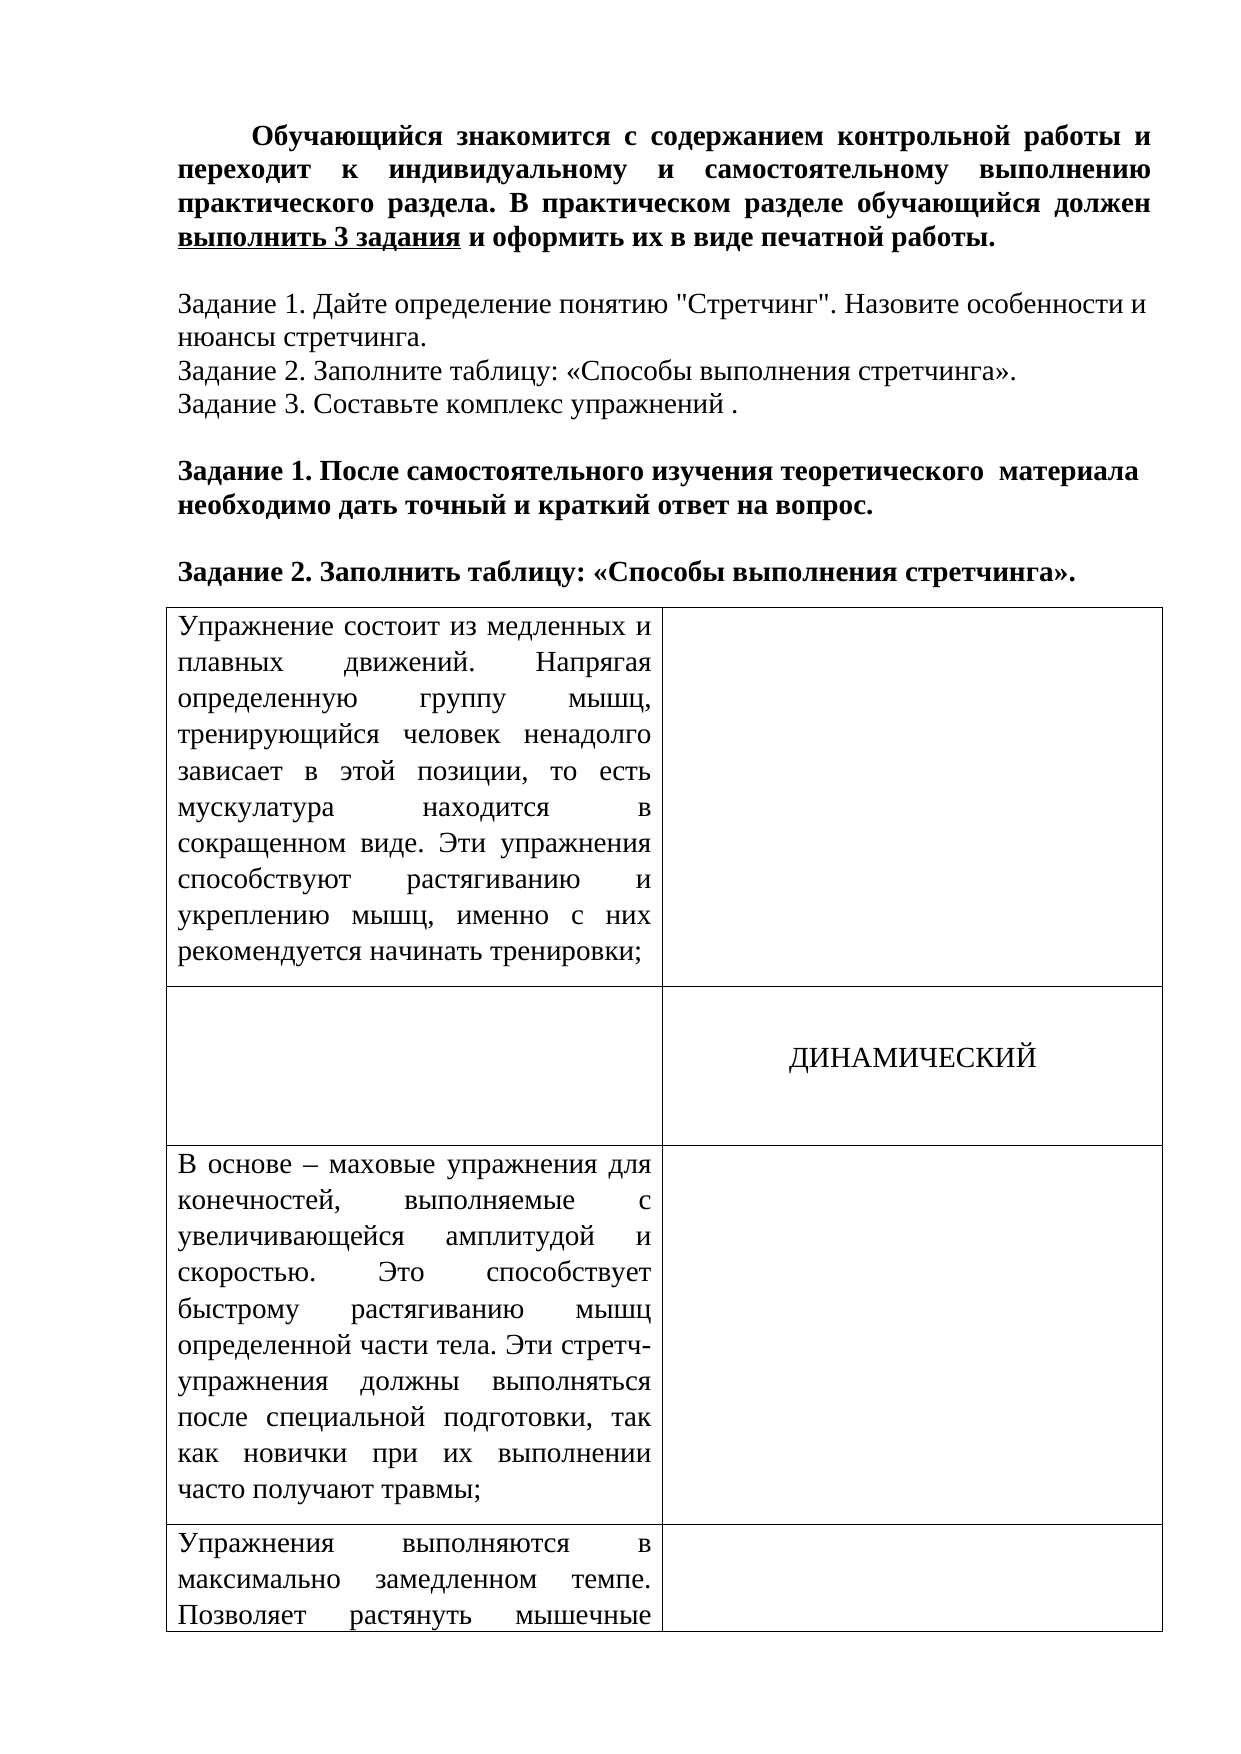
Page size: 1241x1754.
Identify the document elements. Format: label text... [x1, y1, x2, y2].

table_header [663, 608, 1162, 986]
table_cell В основе – маховые упражнения для конечностей, выполняемые с увеличивающейся амплитудой и скоростью. Это способствует быстрому растягиванию мышц определенной части тела. Эти стретч-упражнения должны выполняться после специальной подготовки, так как новички при их выполнении часто получают травмы; [167, 1146, 662, 1524]
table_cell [167, 1525, 662, 1631]
text Задание 2. Заполните таблицу: «Способы выполнения стретчинга». [177, 353, 581, 386]
text Задание 1. Дайте определение понятию "Стретчинг". Назовите особенности и нюансы стретчинга. [177, 286, 1152, 353]
text Обучающийся знакомится с содержанием контрольной работы и переходит к индивидуальному и самостоятельному выполнению практического раздела. В практическом разделе обучающийся должен выполнить 3 задания и оформить их в виде печатной работы. [177, 118, 1152, 252]
text Задание 2. Заполните таблицу: «Способы выполнения стретчинга». [995, 353, 1152, 386]
text Задание 1. После самостоятельного изучения теоретического материала необходимо дать точный и краткий ответ на вопрос. [177, 453, 1152, 521]
table_cell [663, 1146, 1162, 1524]
table_header Упражнение состоит из медленных и плавных движений. Напрягая определенную группу мышц, тренирующийся человек ненадолго зависает в этой позиции, то есть мускулатура находится в сокращенном виде. Эти упражнения способствуют растягиванию и укреплению мышц, именно с них рекомендуется начинать тренировки; [167, 608, 662, 986]
table_cell [663, 1525, 1162, 1631]
table_cell [167, 987, 662, 1145]
table_cell ДИНАМИЧЕСКИЙ [663, 987, 1162, 1145]
text Задание 2. Заполнить таблицу: «Способы выполнения стретчинга». [177, 554, 608, 588]
text Задание 3. Составьте комплекс упражнений . [177, 386, 1152, 420]
